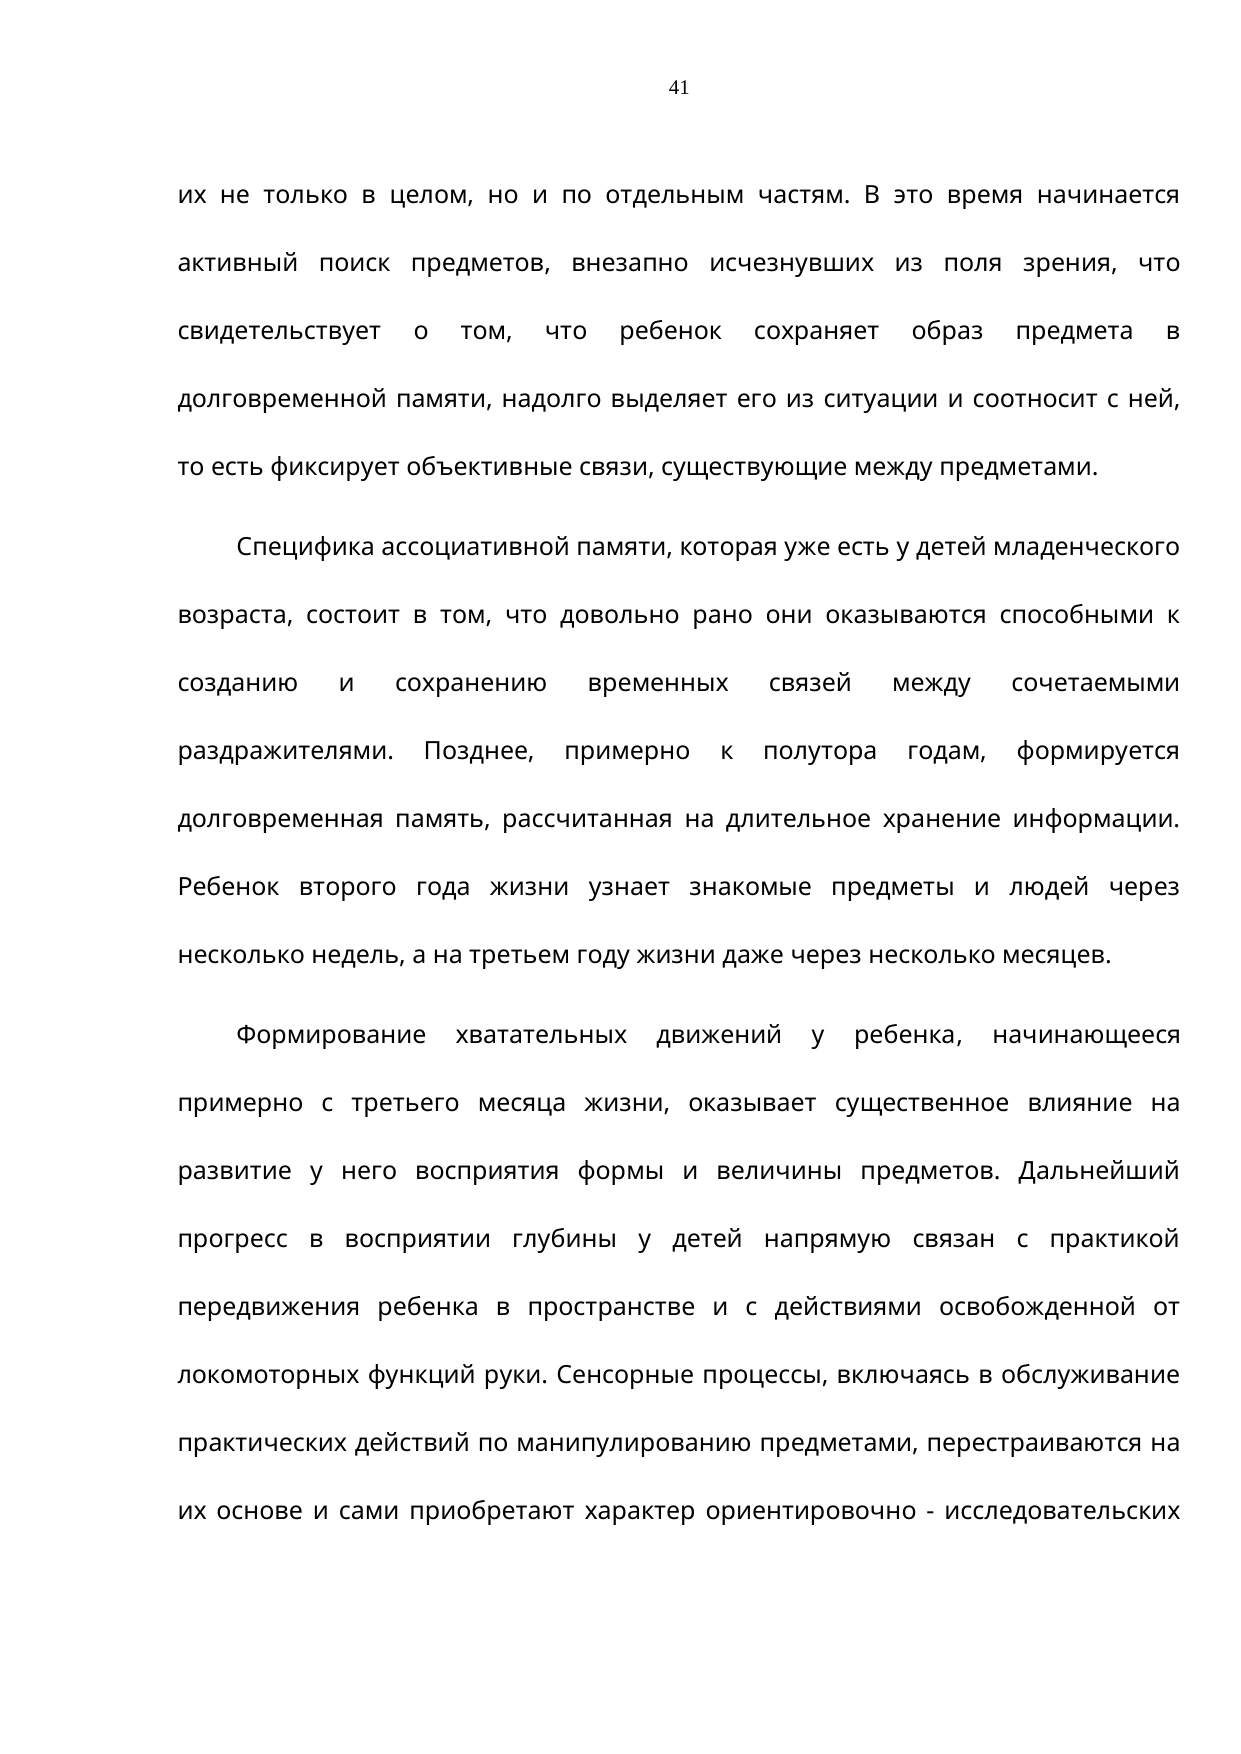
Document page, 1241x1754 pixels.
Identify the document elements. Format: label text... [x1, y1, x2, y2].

text Специфика ассоциативной памяти, которая уже есть у детей младенческого возраста, состоит в том, что довольно рано они оказываются способными к созданию и сохранению временных связей между сочетаемыми раздражителями. Позднее, примерно к полутора годам, формируется долговременная память, рассчитанная на длительное хранение информации. Ребенок второго года жизни узнает знакомые предметы и людей через несколько недель, а на третьем году жизни даже через несколько месяцев. [177, 529, 1181, 971]
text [177, 177, 1181, 483]
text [177, 1017, 1181, 1527]
